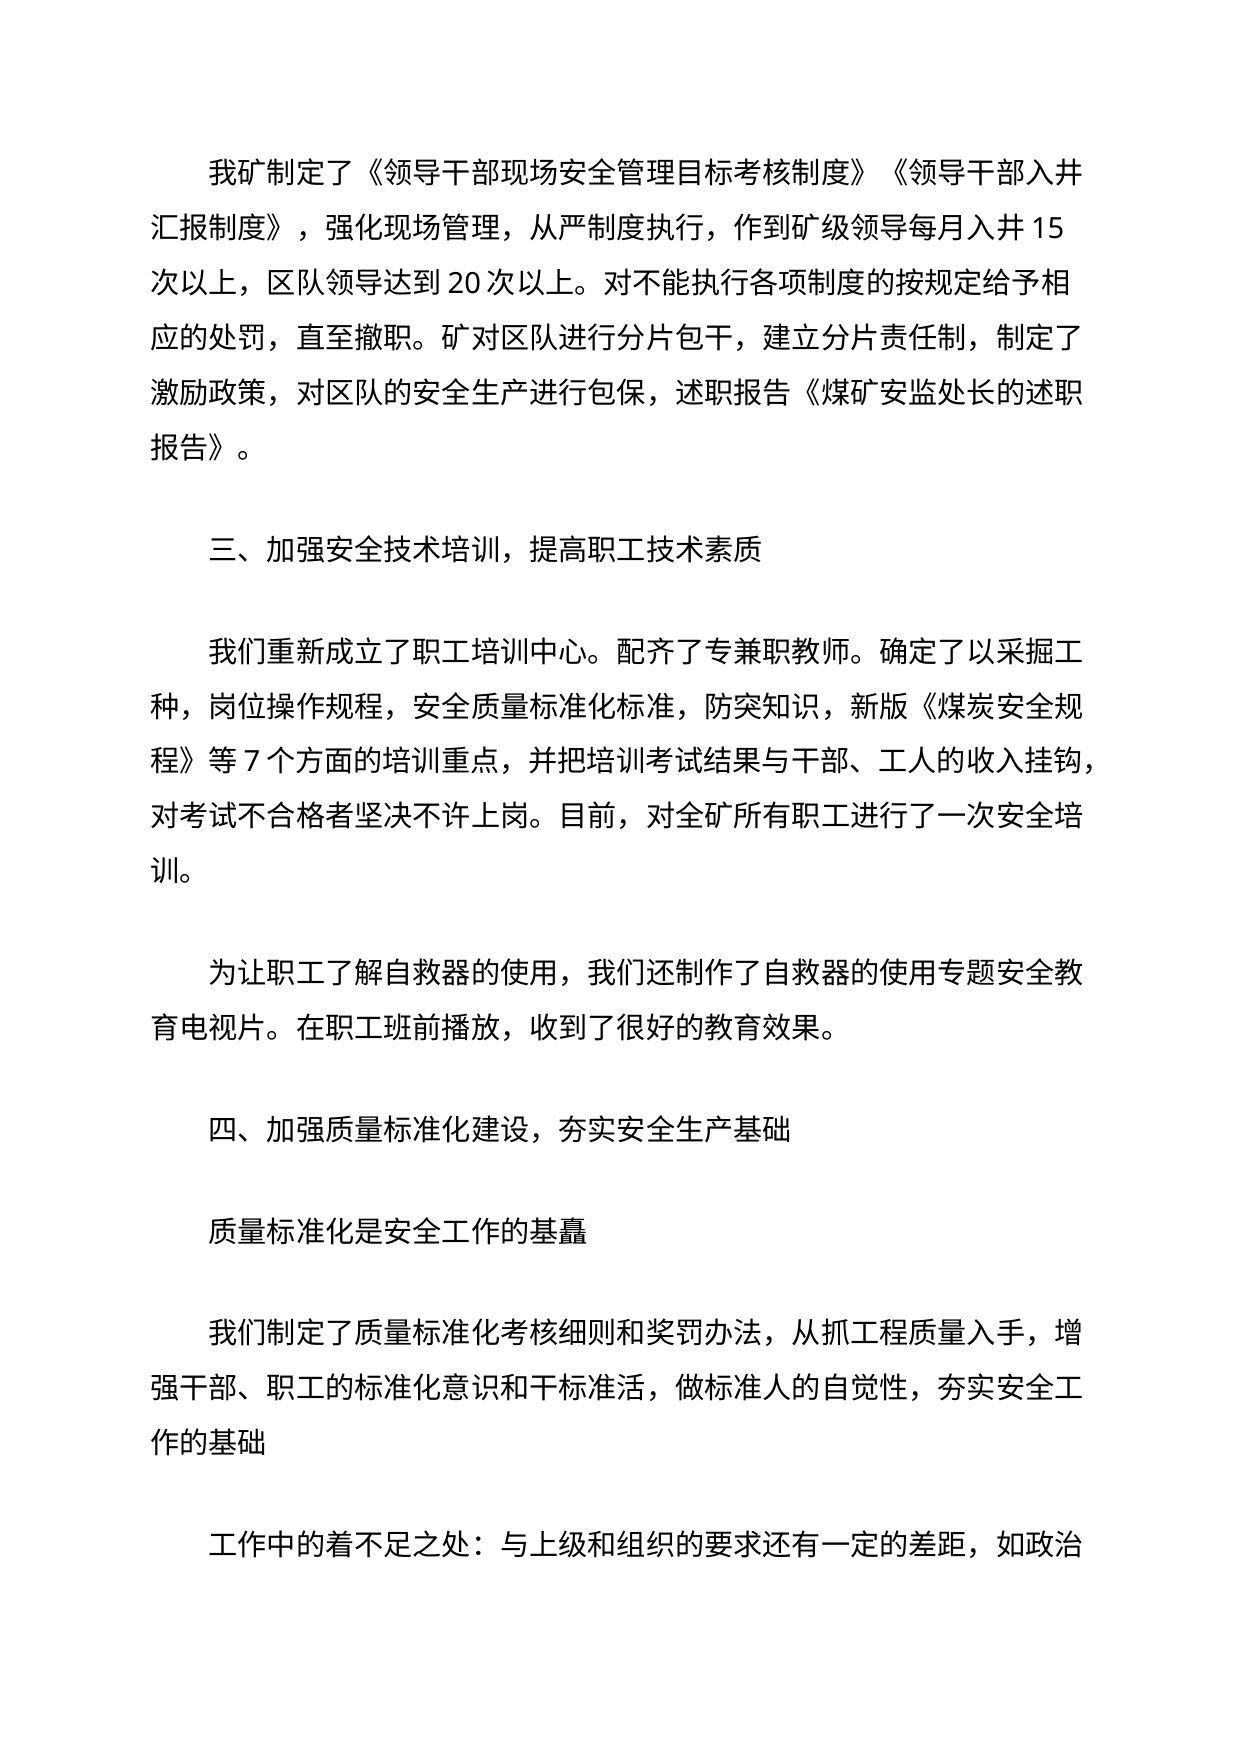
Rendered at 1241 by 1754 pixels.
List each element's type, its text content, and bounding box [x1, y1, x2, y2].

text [150, 1521, 1090, 1564]
text 三、加强安全技术培训，提高职工技术素质 [150, 526, 1090, 569]
text 我们制定了质量标准化考核细则和奖罚办法，从抓工程质量入手，增强干部、职工的标准化意识和干标准活，做标准人的自觉性，夯实安全工作的基础 [150, 1310, 1090, 1462]
text 我们重新成立了职工培训中心。配齐了专兼职教师。确定了以采掘工种，岗位操作规程，安全质量标准化标准，防突知识，新版《煤炭安全规程》等7个方面的培训重点，并把培训考试结果与干部、工人的收入挂钩，对考试不合格者坚决不许上岗。目前，对全矿所有职工进行了一次安全培训。 [150, 628, 1090, 890]
text 质量标准化是安全工作的基矗 [150, 1208, 1090, 1250]
text 四、加强质量标准化建设，夯实安全生产基础 [150, 1106, 1090, 1149]
text 我矿制定了《领导干部现场安全管理目标考核制度》《领导干部入井汇报制度》，强化现场管理，从严制度执行，作到矿级领导每月入井15次以上，区队领导达到20次以上。对不能执行各项制度的按规定给予相应的处罚，直至撤职。矿对区队进行分片包干，建立分片责任制，制定了激励政策，对区队的安全生产进行包保，述职报告《煤矿安监处长的述职报告》。 [150, 150, 1090, 467]
text 为让职工了解自救器的使用，我们还制作了自救器的使用专题安全教育电视片。在职工班前播放，收到了很好的教育效果。 [150, 950, 1090, 1047]
